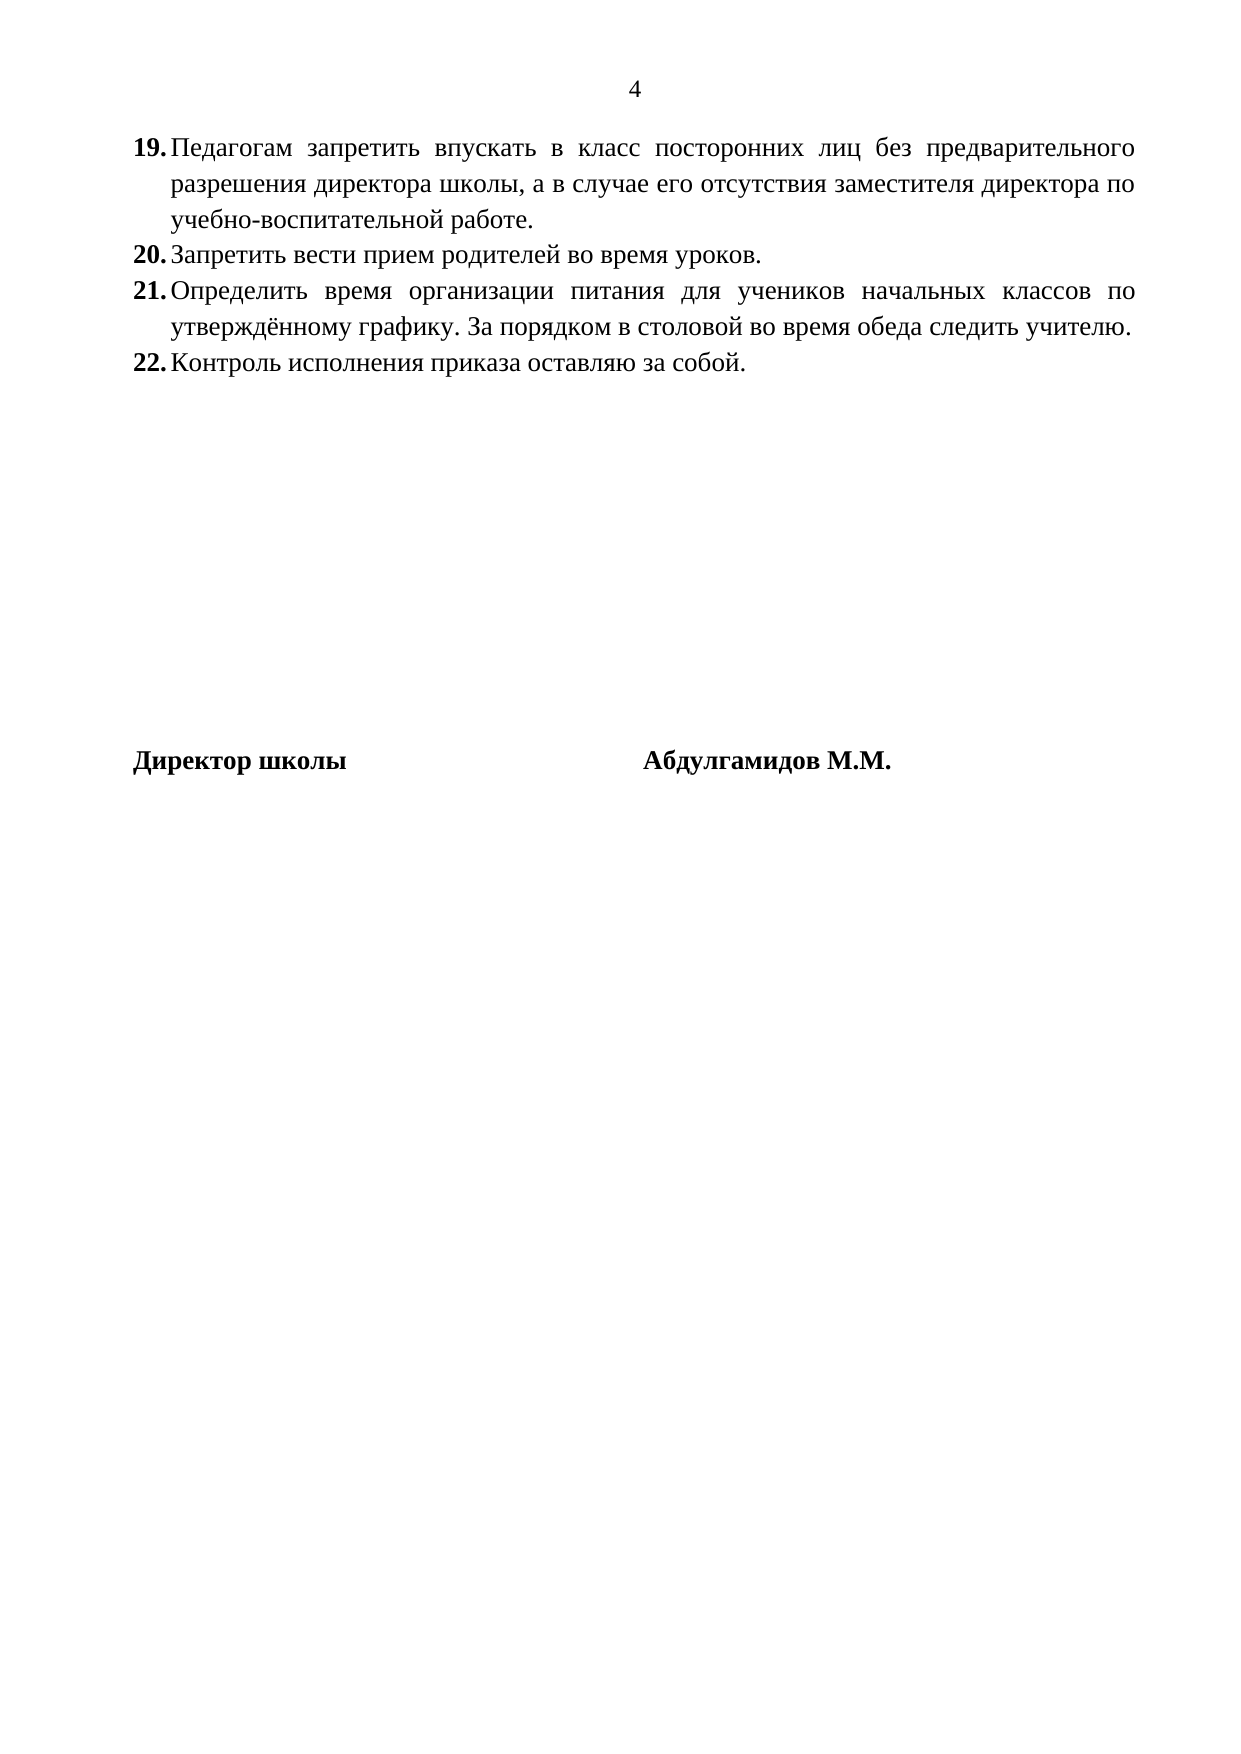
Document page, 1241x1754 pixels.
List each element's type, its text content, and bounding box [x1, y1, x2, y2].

list Определить время организации питания для учеников начальных классов по утверждённому графику. За порядком в столовой во время обеда следить учителю. [133, 274, 1137, 341]
list Контроль исполнения приказа оставляю за собой. [133, 346, 1137, 377]
list Запретить вести прием родителей во время уроков. [133, 238, 1137, 269]
list Педагогам запретить впускать в класс посторонних лиц без предварительного разрешения директора школы, а в случае его отсутствия заместителя директора по учебно-воспитательной работе. [133, 131, 1137, 234]
text Директор школы Абдулгамидов М.М. [133, 744, 1137, 775]
